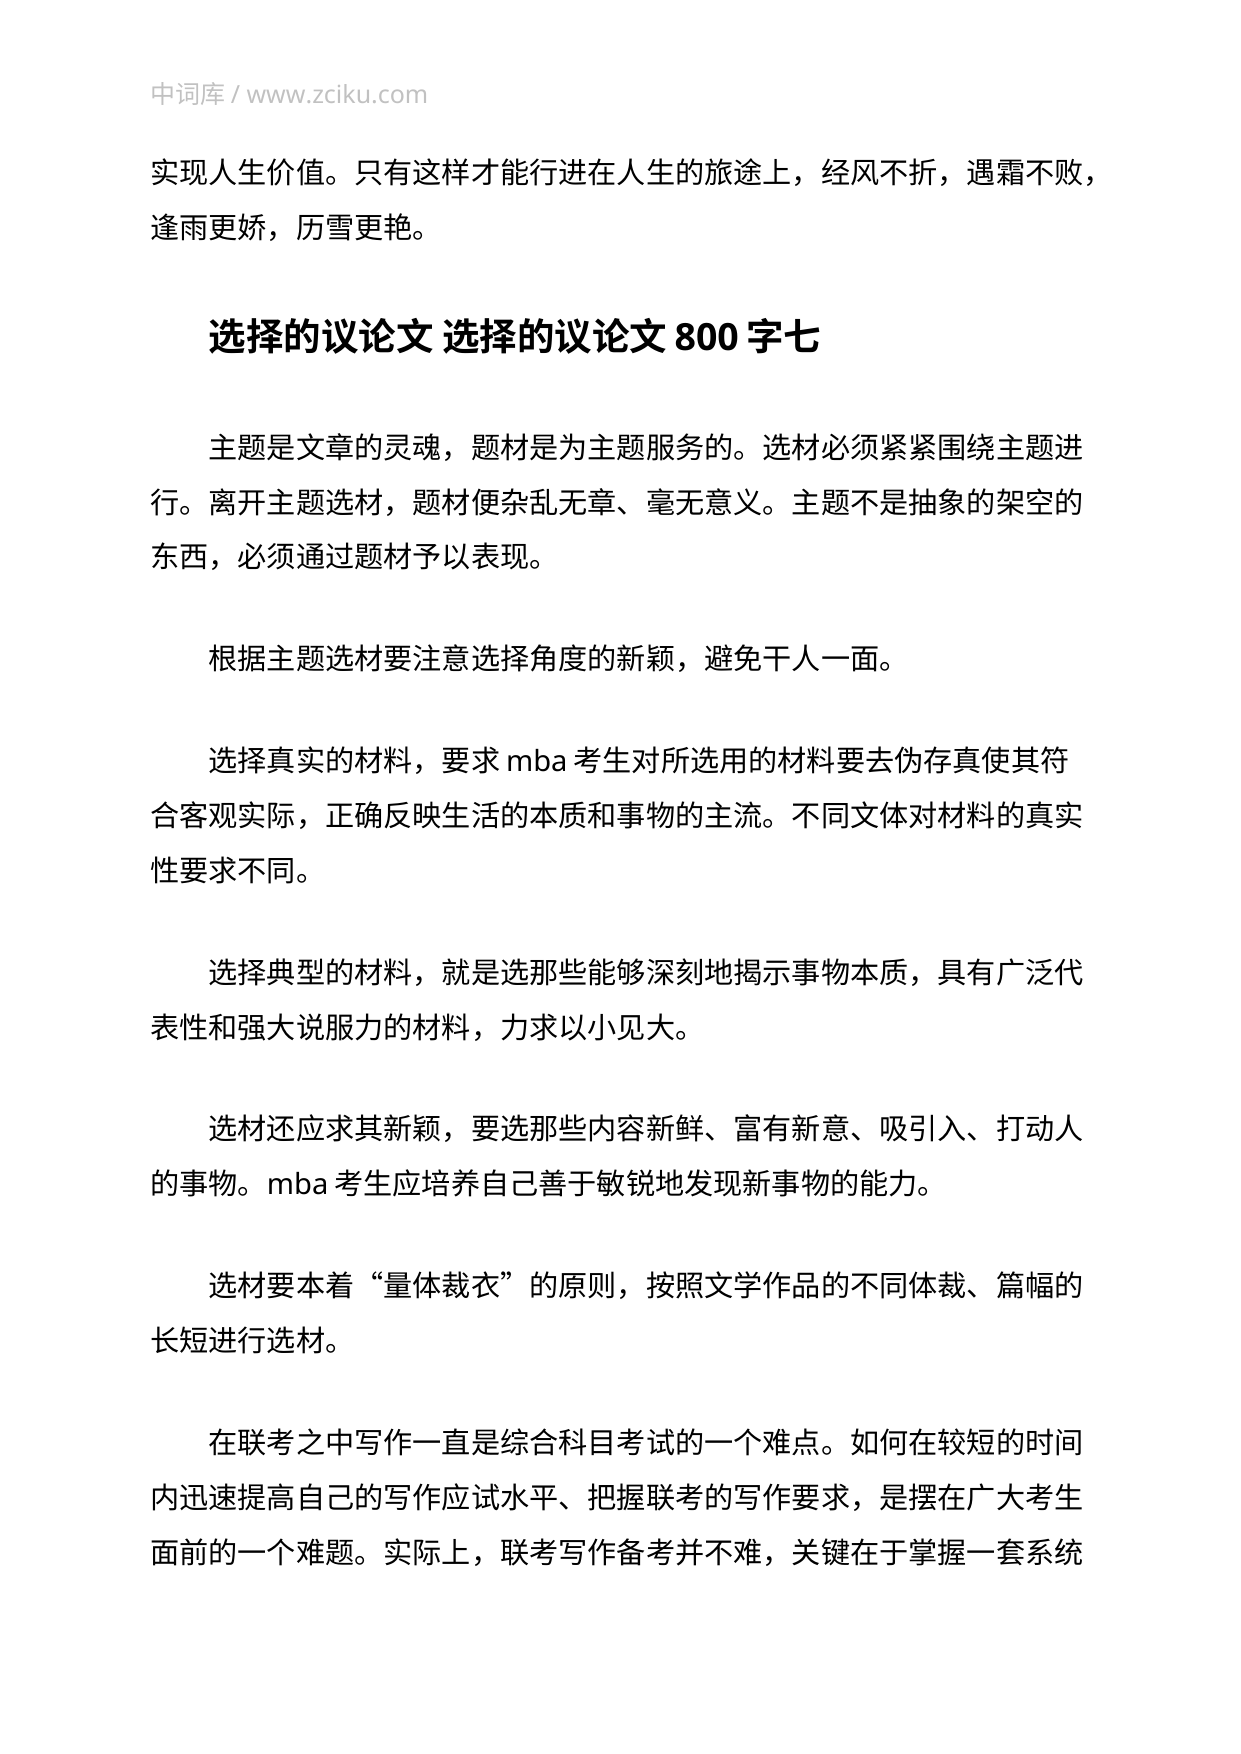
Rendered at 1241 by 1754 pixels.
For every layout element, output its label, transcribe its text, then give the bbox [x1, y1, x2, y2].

text 选择的议论文 选择的议论文800字七 [150, 307, 1090, 361]
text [150, 150, 1090, 247]
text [150, 1419, 1090, 1572]
text 选材要本着“量体裁衣”的原则，按照文学作品的不同体裁、篇幅的长短进行选材。 [150, 1263, 1090, 1360]
text 选择真实的材料，要求mba考生对所选用的材料要去伪存真使其符合客观实际，正确反映生活的本质和事物的主流。不同文体对材料的真实性要求不同。 [150, 738, 1090, 890]
text 选材还应求其新颖，要选那些内容新鲜、富有新意、吸引入、打动人的事物。mba考生应培养自己善于敏锐地发现新事物的能力。 [150, 1106, 1090, 1203]
text 选择典型的材料，就是选那些能够深刻地揭示事物本质，具有广泛代表性和强大说服力的材料，力求以小见大。 [150, 949, 1090, 1046]
text 根据主题选材要注意选择角度的新颖，避免干人一面。 [150, 636, 1090, 678]
text 主题是文章的灵魂，题材是为主题服务的。选材必须紧紧围绕主题进行。离开主题选材，题材便杂乱无章、毫无意义。主题不是抽象的架空的东西，必须通过题材予以表现。 [150, 424, 1090, 576]
